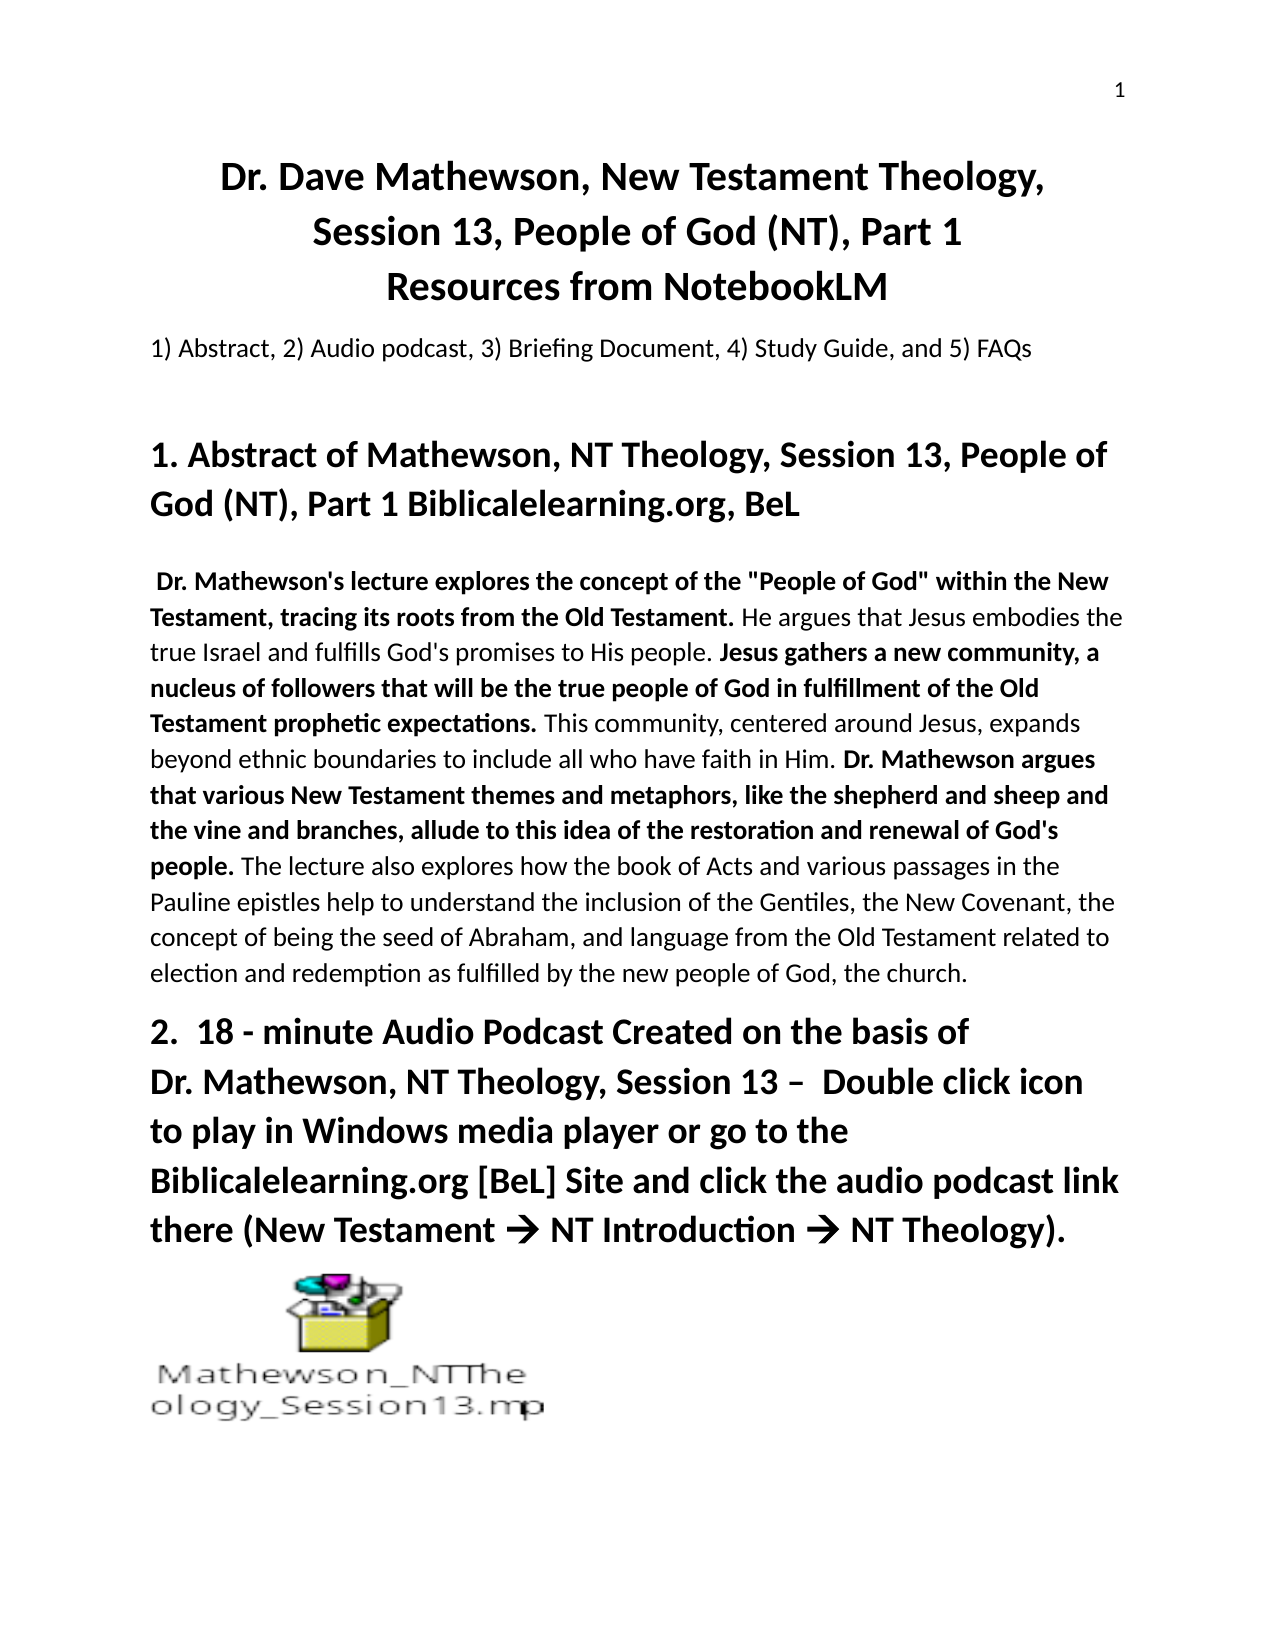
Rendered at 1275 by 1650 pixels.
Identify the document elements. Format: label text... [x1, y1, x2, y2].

text 1) Abstract, 2) Audio podcast, 3) Briefing Document, 4) Study Guide, and 5) FAQs [150, 331, 1125, 364]
text 1. Abstract of Mathewson, NT Theology, Session 13, People of God (NT), Part 1 Biblicalelearning.org, BeL Dr. Mathewson's lecture explores the concept of the "People of God" within the New Testament, tracing its roots from the Old Testament. He argues that Jesus embodies the true Israel and fulfills God's promises to His people. Jesus gathers a new community, a nucleus of followers that will be the true people of God in fulfillment of the Old Testament prophetic expectations. This community, centered around Jesus, expands beyond ethnic boundaries to include all who have faith in Him. Dr. Mathewson argues that various New Testament themes and metaphors, like the shepherd and sheep and the vine and branches, allude to this idea of the restoration and renewal of God's people. The lecture also explores how the book of Acts and various passages in the Pauline epistles help to understand the inclusion of the Gentiles, the New Covenant, the concept of being the seed of Abraham, and language from the Old Testament related to election and redemption as fulfilled by the new people of God, the church. [150, 431, 1125, 989]
text 2. 18 - minute Audio Podcast Created on the basis of Dr. Mathewson, NT Theology, Session 13 – Double click icon to play in Windows media player or go to the Biblicalelearning.org [BeL] Site and click the audio podcast link there (New Testament NT Introduction NT Theology). [150, 1008, 1125, 1252]
text Dr. Dave Mathewson, New Testament Theology, Session 13, People of God (NT), Part 1 Resources from NotebookLM [150, 150, 1125, 311]
